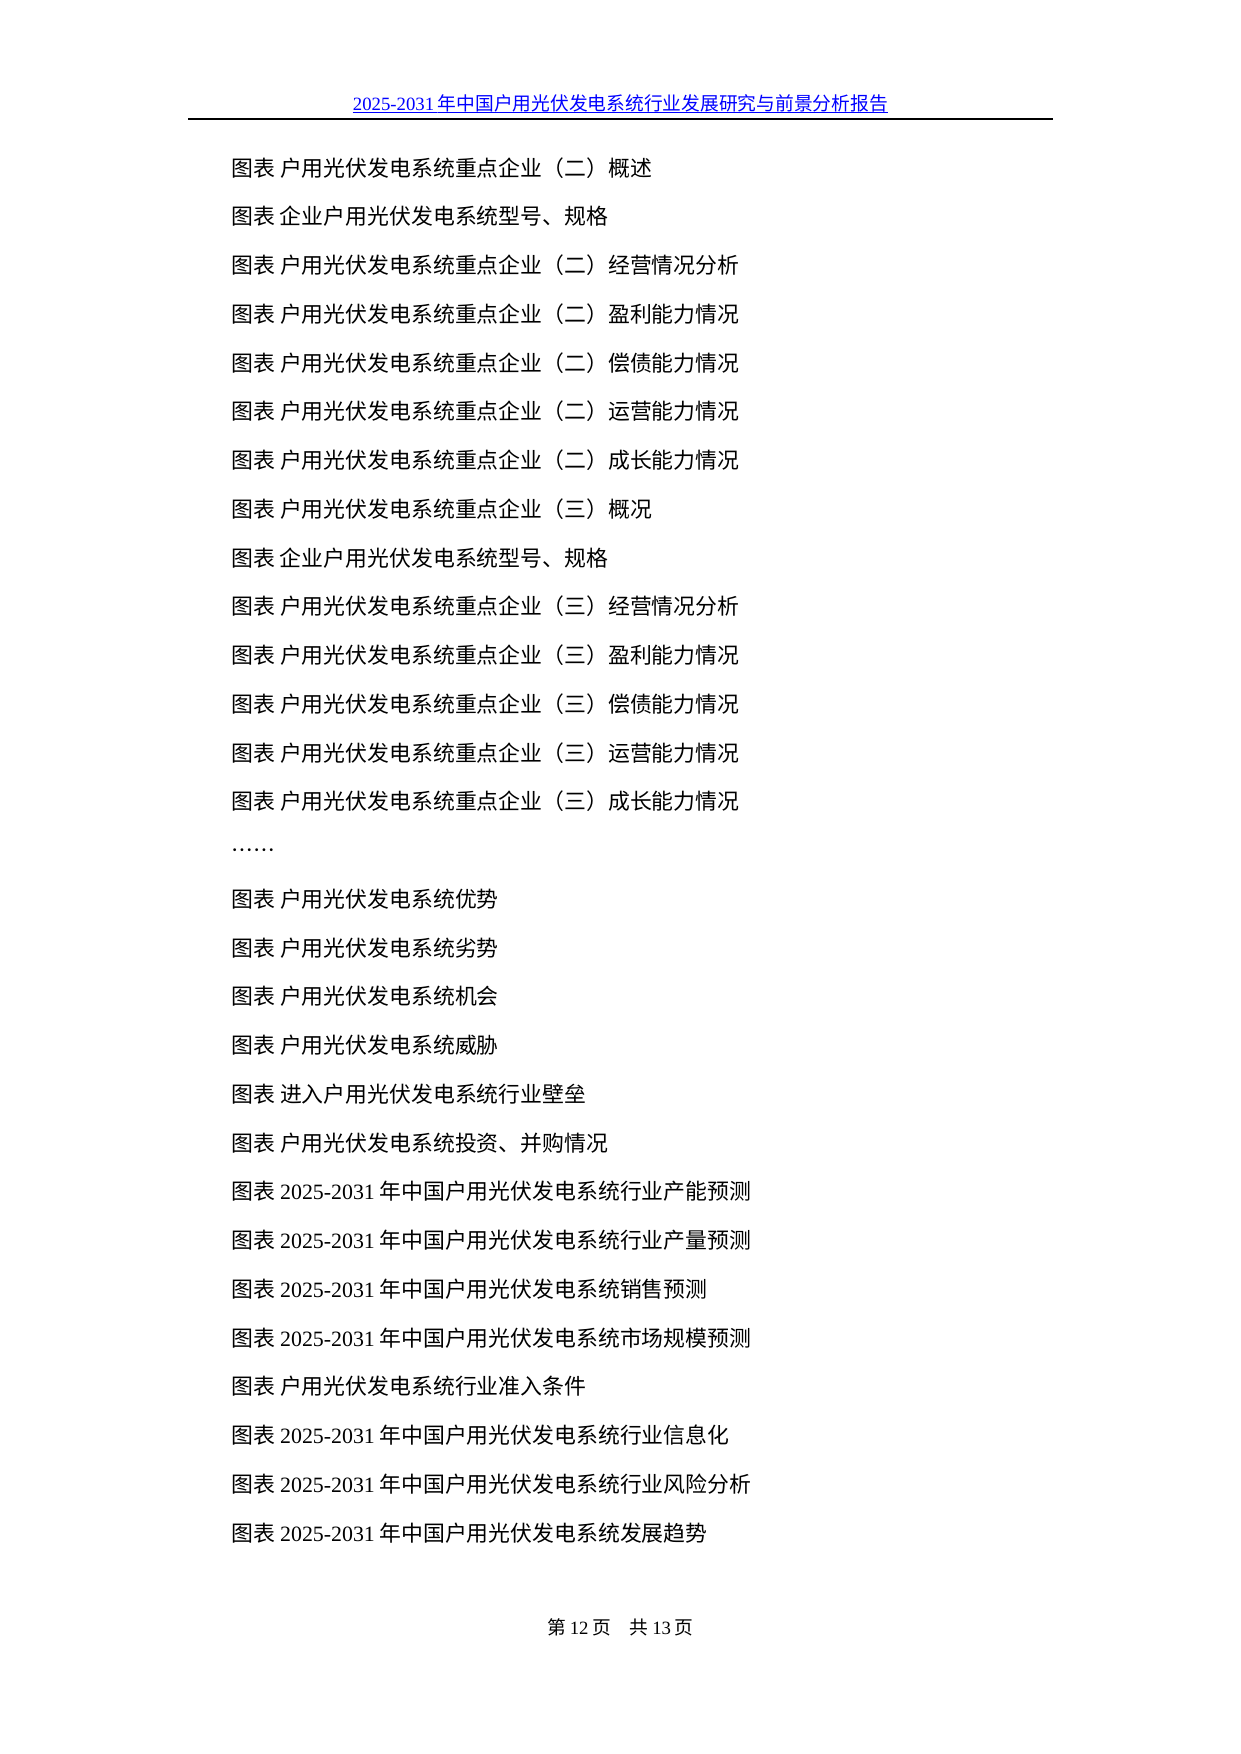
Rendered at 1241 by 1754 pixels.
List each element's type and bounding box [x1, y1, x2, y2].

text [187, 150, 1053, 1548]
